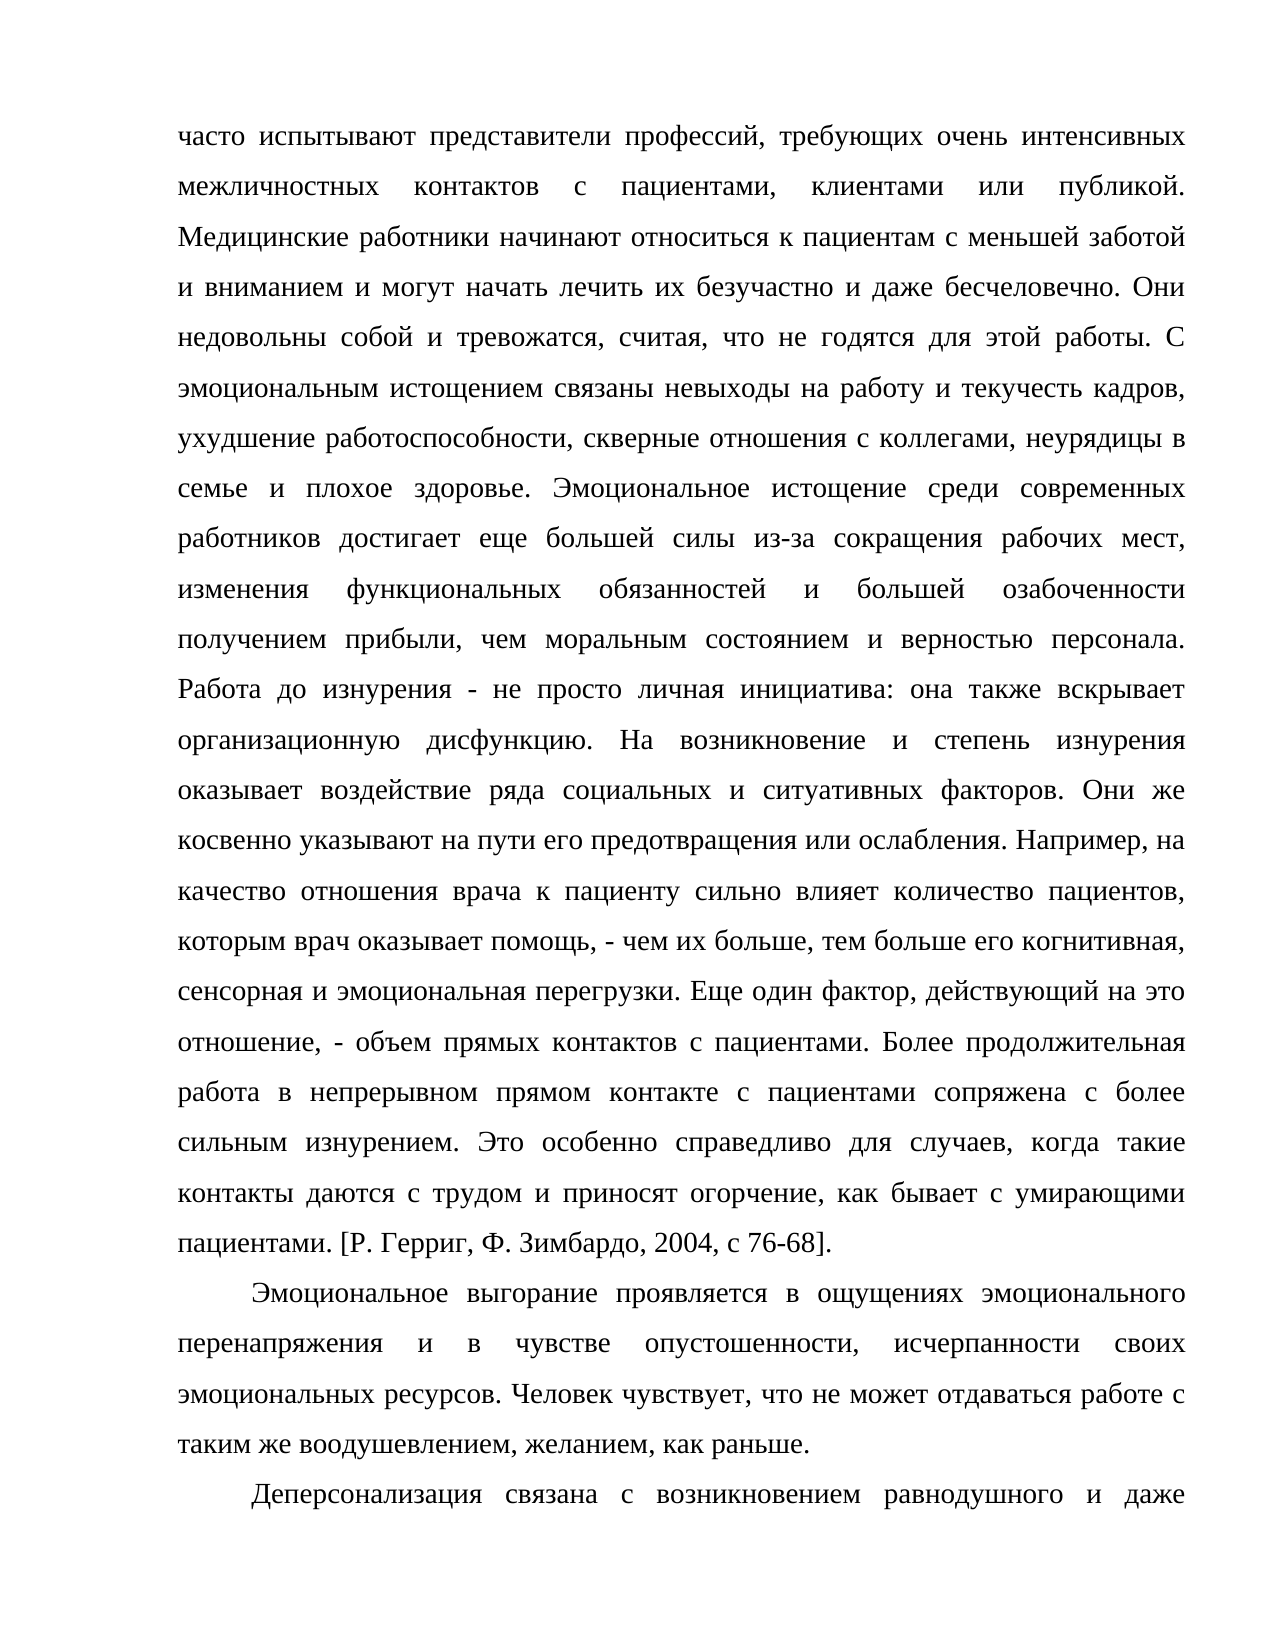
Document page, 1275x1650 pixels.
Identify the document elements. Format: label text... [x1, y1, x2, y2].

text Эмоциональное выгорание проявляется в ощущениях эмоционального перенапряжения и в чувстве опустошенности, исчерпанности своих эмоциональных ресурсов. Человек чувствует, что не может отдаваться работе с таким же воодушевлением, желанием, как раньше. [177, 1275, 1186, 1460]
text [177, 118, 1186, 1258]
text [177, 1477, 1186, 1510]
